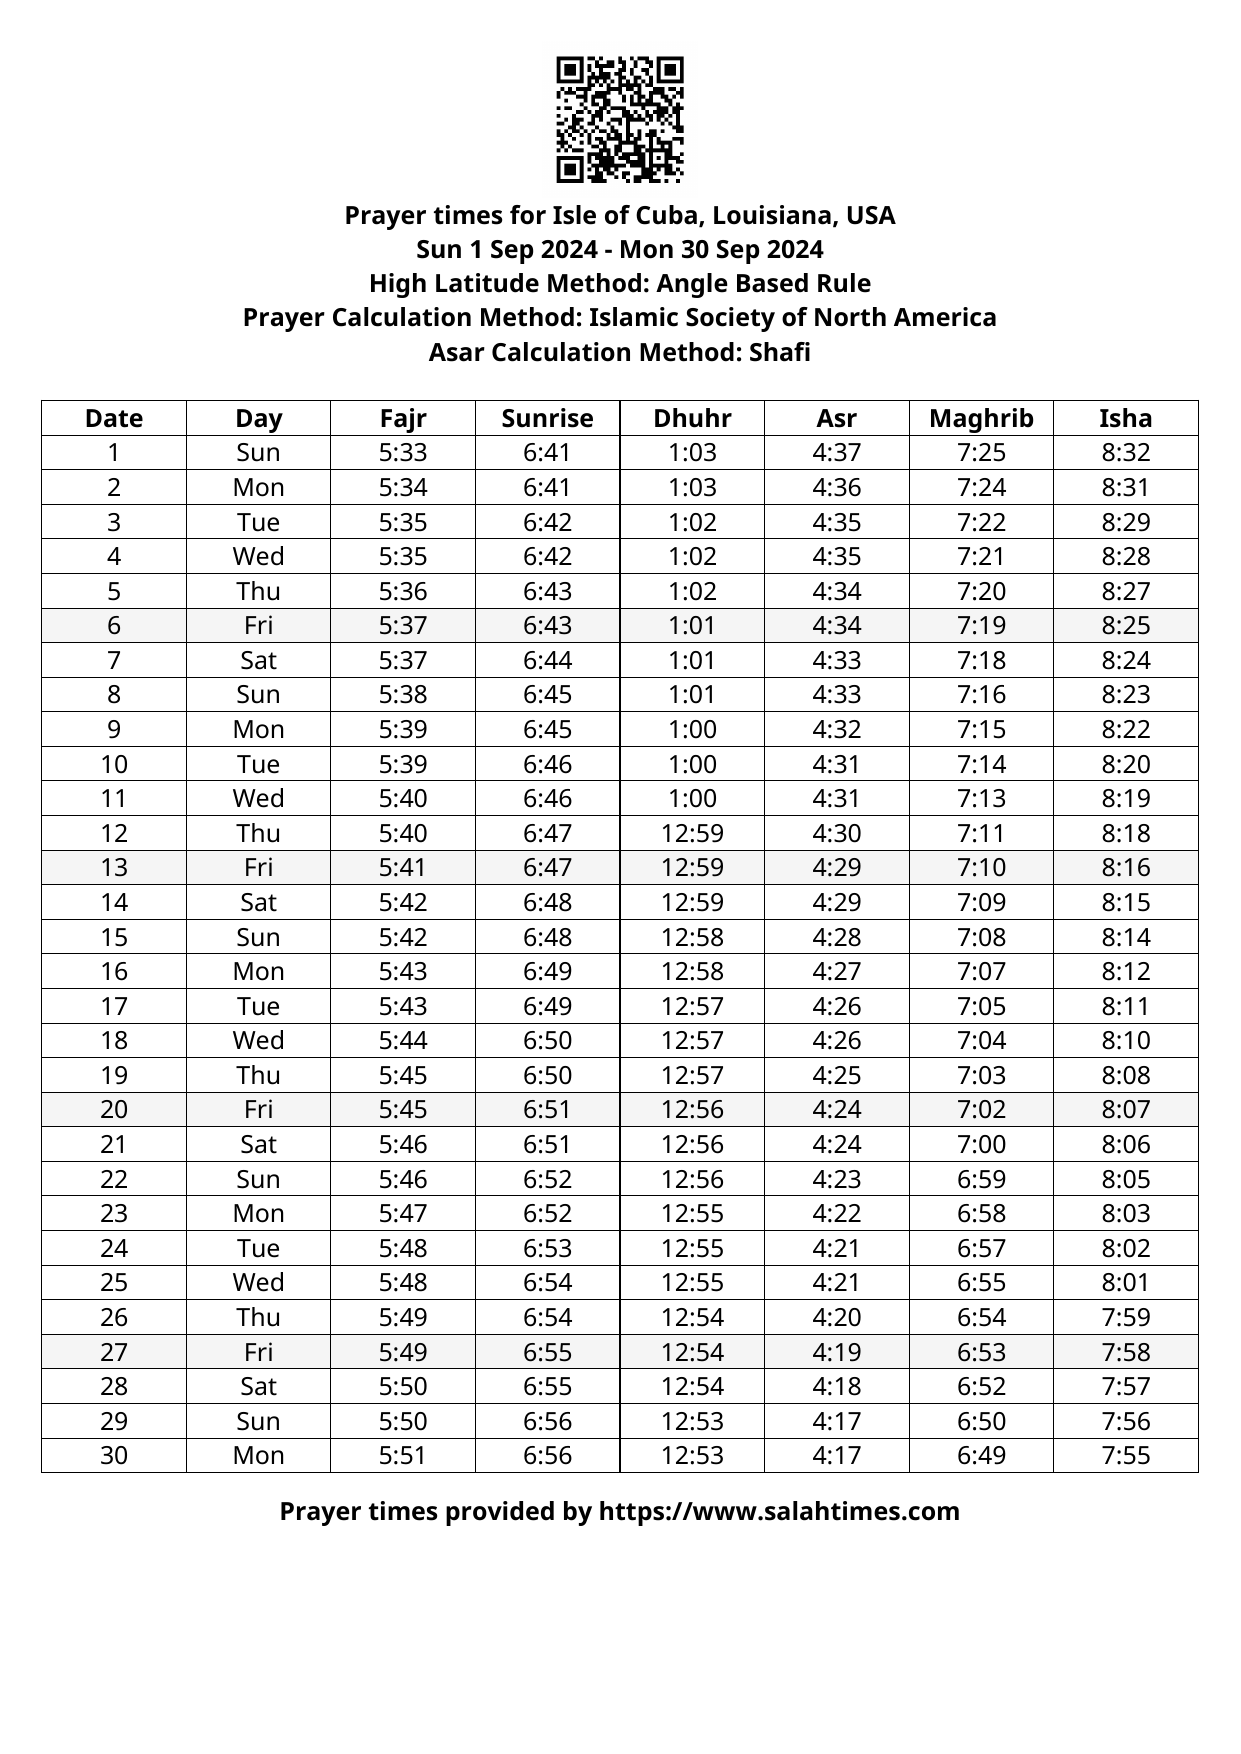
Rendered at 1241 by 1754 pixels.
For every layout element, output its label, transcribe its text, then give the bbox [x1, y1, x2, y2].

table_cell 6:54 [476, 1300, 619, 1334]
table_cell 25 [42, 1266, 186, 1299]
table_cell 12 [42, 816, 186, 849]
table_cell 5:49 [331, 1335, 475, 1368]
table_cell 4:31 [765, 781, 909, 815]
table_cell 5:49 [331, 1300, 475, 1334]
table_cell 5:35 [331, 539, 475, 573]
table_cell 4:33 [765, 643, 909, 677]
table_cell Mon [187, 1196, 330, 1230]
table_cell 15 [42, 920, 186, 953]
table_cell Wed [187, 1024, 330, 1057]
table_cell 4:21 [765, 1231, 909, 1264]
table_cell 6:52 [910, 1369, 1053, 1403]
table_cell 7:15 [910, 712, 1053, 746]
table_cell 6:48 [476, 885, 619, 919]
table_cell 5:46 [331, 1127, 475, 1161]
table_cell 7:58 [1054, 1335, 1198, 1368]
table_cell 5:50 [331, 1404, 475, 1437]
table_cell 8:23 [1054, 678, 1198, 711]
table_cell 5:34 [331, 470, 475, 504]
table_cell 6:53 [476, 1231, 619, 1264]
table_cell 30 [42, 1439, 186, 1472]
table_cell Fri [187, 1093, 330, 1126]
table_cell 8:24 [1054, 643, 1198, 677]
table_cell 5:45 [331, 1093, 475, 1126]
table_cell 16 [42, 954, 186, 988]
table_cell Sat [187, 1369, 330, 1403]
table_cell 1:02 [621, 505, 764, 538]
table_cell 4:30 [765, 816, 909, 849]
table_cell 2 [42, 470, 186, 504]
table_cell 6:49 [476, 954, 619, 988]
table_cell 4:32 [765, 712, 909, 746]
table_cell 4:29 [765, 885, 909, 919]
table_cell 9 [42, 712, 186, 746]
table_cell Thu [187, 816, 330, 849]
table_cell 5:38 [331, 678, 475, 711]
table_cell 12:55 [621, 1196, 764, 1230]
table_cell Mon [187, 470, 330, 504]
table_cell 4:33 [765, 678, 909, 711]
text Prayer times for Isle of Cuba, Louisiana, USA [42, 198, 1198, 232]
table_cell 4:34 [765, 574, 909, 607]
table_cell 29 [42, 1404, 186, 1437]
table_cell 1:00 [621, 781, 764, 815]
table_cell 8:20 [1054, 747, 1198, 780]
table_cell 6:41 [476, 436, 619, 469]
table_cell 7:02 [910, 1093, 1053, 1126]
table_cell 5:43 [331, 954, 475, 988]
table_cell 12:56 [621, 1127, 764, 1161]
table_cell 6:55 [476, 1369, 619, 1403]
table_cell 7:11 [910, 816, 1053, 849]
table_cell 6:46 [476, 747, 619, 780]
table_cell 5:37 [331, 643, 475, 677]
table_cell 4:29 [765, 851, 909, 884]
table_header Day [187, 401, 330, 434]
table_cell 7:03 [910, 1058, 1053, 1092]
table_cell 12:57 [621, 1024, 764, 1057]
table_cell 8:15 [1054, 885, 1198, 919]
table_cell 12:57 [621, 1058, 764, 1092]
table_cell Tue [187, 989, 330, 1022]
table_cell 8:02 [1054, 1231, 1198, 1264]
table_cell 19 [42, 1058, 186, 1092]
table_header Date [42, 401, 186, 434]
table_cell Sun [187, 436, 330, 469]
table_cell 12:57 [621, 989, 764, 1022]
table_cell 6:41 [476, 470, 619, 504]
table_cell 4:24 [765, 1093, 909, 1126]
table_cell 6:50 [910, 1404, 1053, 1437]
table_cell 7:18 [910, 643, 1053, 677]
table_cell 12:53 [621, 1439, 764, 1472]
table_cell 4:20 [765, 1300, 909, 1334]
table_cell 5:33 [331, 436, 475, 469]
table_cell 7:04 [910, 1024, 1053, 1057]
table_cell 5:42 [331, 885, 475, 919]
table_cell 5:48 [331, 1231, 475, 1264]
table_cell 7:08 [910, 920, 1053, 953]
table_cell 12:55 [621, 1266, 764, 1299]
table_cell 10 [42, 747, 186, 780]
text Prayer times provided by https://www.salahtimes.com [42, 1494, 1198, 1528]
table_cell 6:44 [476, 643, 619, 677]
table_cell 13 [42, 851, 186, 884]
table_cell 12:56 [621, 1093, 764, 1126]
table_cell 8:08 [1054, 1058, 1198, 1092]
table_cell 8:10 [1054, 1024, 1198, 1057]
table_cell 1:00 [621, 712, 764, 746]
table_cell 7:14 [910, 747, 1053, 780]
table_cell Fri [187, 851, 330, 884]
table_cell 1:01 [621, 609, 764, 642]
table_cell 7 [42, 643, 186, 677]
table_cell 6:55 [476, 1335, 619, 1368]
table_cell 8 [42, 678, 186, 711]
table_cell 8:22 [1054, 712, 1198, 746]
table_cell 8:06 [1054, 1127, 1198, 1161]
table_cell Sat [187, 643, 330, 677]
table_cell Sun [187, 678, 330, 711]
table_cell 1:02 [621, 539, 764, 573]
table_cell 5:46 [331, 1162, 475, 1195]
table_cell Sat [187, 885, 330, 919]
table_cell 7:20 [910, 574, 1053, 607]
table_cell 11 [42, 781, 186, 815]
table_cell 1:01 [621, 643, 764, 677]
table_header Maghrib [910, 401, 1053, 434]
table_cell 4:21 [765, 1266, 909, 1299]
table_cell 23 [42, 1196, 186, 1230]
table_cell 6:43 [476, 609, 619, 642]
table_cell 7:10 [910, 851, 1053, 884]
table_cell 12:58 [621, 920, 764, 953]
table_cell 8:12 [1054, 954, 1198, 988]
table_cell 4:35 [765, 539, 909, 573]
table_cell 7:22 [910, 505, 1053, 538]
table_cell 6 [42, 609, 186, 642]
table_cell 4:31 [765, 747, 909, 780]
table_cell 4:18 [765, 1369, 909, 1403]
table_cell 5:41 [331, 851, 475, 884]
table_cell Thu [187, 1300, 330, 1334]
table_cell 5:43 [331, 989, 475, 1022]
table_cell 6:51 [476, 1093, 619, 1126]
table_cell 6:47 [476, 816, 619, 849]
table_cell 28 [42, 1369, 186, 1403]
text Asar Calculation Method: Shafi [42, 334, 1198, 368]
table_cell 8:29 [1054, 505, 1198, 538]
table_cell 6:42 [476, 505, 619, 538]
table_cell 6:50 [476, 1058, 619, 1092]
table_cell 7:56 [1054, 1404, 1198, 1437]
picture [542, 41, 699, 198]
table_cell 4:19 [765, 1335, 909, 1368]
table_cell 8:25 [1054, 609, 1198, 642]
table_cell 4:36 [765, 470, 909, 504]
table_cell 12:53 [621, 1404, 764, 1437]
table_cell 8:01 [1054, 1266, 1198, 1299]
text High Latitude Method: Angle Based Rule [42, 266, 1198, 300]
table_cell 8:28 [1054, 539, 1198, 573]
table_cell 1:03 [621, 436, 764, 469]
table_cell 7:25 [910, 436, 1053, 469]
table_cell 14 [42, 885, 186, 919]
table_cell 7:05 [910, 989, 1053, 1022]
table_cell 5:40 [331, 816, 475, 849]
table_cell 5 [42, 574, 186, 607]
table_cell Fri [187, 1335, 330, 1368]
table_cell 4 [42, 539, 186, 573]
table_cell 7:07 [910, 954, 1053, 988]
table_header Dhuhr [621, 401, 764, 434]
table_cell 12:54 [621, 1335, 764, 1368]
table_cell 6:52 [476, 1162, 619, 1195]
table_cell 4:27 [765, 954, 909, 988]
table_cell 1 [42, 436, 186, 469]
table_cell 4:23 [765, 1162, 909, 1195]
table_cell 5:51 [331, 1439, 475, 1472]
table_cell Tue [187, 747, 330, 780]
table_cell 1:01 [621, 678, 764, 711]
table_cell 8:27 [1054, 574, 1198, 607]
table_cell Sat [187, 1127, 330, 1161]
table_cell 17 [42, 989, 186, 1022]
table_cell 6:45 [476, 712, 619, 746]
table_cell 18 [42, 1024, 186, 1057]
table_header Asr [765, 401, 909, 434]
table_cell 12:59 [621, 816, 764, 849]
table_cell 8:16 [1054, 851, 1198, 884]
table_cell Fri [187, 609, 330, 642]
table_cell 4:25 [765, 1058, 909, 1092]
table_cell 4:34 [765, 609, 909, 642]
table_cell Thu [187, 1058, 330, 1092]
table_cell 8:32 [1054, 436, 1198, 469]
table_cell 5:44 [331, 1024, 475, 1057]
table_cell 7:59 [1054, 1300, 1198, 1334]
table_cell 6:51 [476, 1127, 619, 1161]
table_cell 27 [42, 1335, 186, 1368]
table_cell 6:58 [910, 1196, 1053, 1230]
text Prayer Calculation Method: Islamic Society of North America [42, 300, 1198, 334]
table_cell 3 [42, 505, 186, 538]
table_cell 8:14 [1054, 920, 1198, 953]
table_cell 12:59 [621, 851, 764, 884]
table_cell 4:37 [765, 436, 909, 469]
table_cell 12:54 [621, 1369, 764, 1403]
table_header Isha [1054, 401, 1198, 434]
table_cell Sun [187, 920, 330, 953]
table_cell 6:47 [476, 851, 619, 884]
table_cell 26 [42, 1300, 186, 1334]
table_cell 6:54 [910, 1300, 1053, 1334]
table_cell 6:56 [476, 1404, 619, 1437]
table_cell 8:31 [1054, 470, 1198, 504]
table_cell 5:47 [331, 1196, 475, 1230]
table_cell Mon [187, 1439, 330, 1472]
table_cell 12:55 [621, 1231, 764, 1264]
table_cell 12:56 [621, 1162, 764, 1195]
table_cell Wed [187, 539, 330, 573]
table_cell Tue [187, 505, 330, 538]
table_cell Sun [187, 1404, 330, 1437]
table_cell 4:17 [765, 1404, 909, 1437]
table_cell 8:18 [1054, 816, 1198, 849]
table_cell Thu [187, 574, 330, 607]
table_cell 6:49 [476, 989, 619, 1022]
table_cell 5:37 [331, 609, 475, 642]
table_cell 5:50 [331, 1369, 475, 1403]
text Sun 1 Sep 2024 - Mon 30 Sep 2024 [42, 232, 1198, 266]
table_cell 4:24 [765, 1127, 909, 1161]
table_cell 5:48 [331, 1266, 475, 1299]
table_cell 4:26 [765, 989, 909, 1022]
table_cell Mon [187, 712, 330, 746]
table_cell 6:43 [476, 574, 619, 607]
table_cell 5:40 [331, 781, 475, 815]
table_cell 6:53 [910, 1335, 1053, 1368]
table_cell 6:45 [476, 678, 619, 711]
table_cell 5:39 [331, 747, 475, 780]
table_cell 12:54 [621, 1300, 764, 1334]
table_cell 4:26 [765, 1024, 909, 1057]
table_cell 6:50 [476, 1024, 619, 1057]
table_cell 6:55 [910, 1266, 1053, 1299]
table_cell 6:42 [476, 539, 619, 573]
table_cell 20 [42, 1093, 186, 1126]
table_cell 24 [42, 1231, 186, 1264]
table_cell 7:00 [910, 1127, 1053, 1161]
table_header Sunrise [476, 401, 619, 434]
table_cell 12:58 [621, 954, 764, 988]
table_cell 6:49 [910, 1439, 1053, 1472]
table_cell 6:52 [476, 1196, 619, 1230]
table_cell 6:56 [476, 1439, 619, 1472]
table_cell 5:45 [331, 1058, 475, 1092]
table_cell 8:07 [1054, 1093, 1198, 1126]
table_cell 7:13 [910, 781, 1053, 815]
table_cell 6:54 [476, 1266, 619, 1299]
table_cell 7:57 [1054, 1369, 1198, 1403]
table_cell Sun [187, 1162, 330, 1195]
table_cell 7:16 [910, 678, 1053, 711]
table_cell 6:59 [910, 1162, 1053, 1195]
table_cell 1:00 [621, 747, 764, 780]
table_cell 1:03 [621, 470, 764, 504]
table_cell 5:39 [331, 712, 475, 746]
table_cell 7:55 [1054, 1439, 1198, 1472]
table_cell 4:22 [765, 1196, 909, 1230]
table_cell Mon [187, 954, 330, 988]
table_cell 7:24 [910, 470, 1053, 504]
table_cell 6:57 [910, 1231, 1053, 1264]
table_cell 12:59 [621, 885, 764, 919]
table_cell Wed [187, 1266, 330, 1299]
table_cell 4:28 [765, 920, 909, 953]
table_cell 8:03 [1054, 1196, 1198, 1230]
table_cell 6:48 [476, 920, 619, 953]
table_cell 7:19 [910, 609, 1053, 642]
table_cell 4:17 [765, 1439, 909, 1472]
table_cell Wed [187, 781, 330, 815]
table_cell 8:05 [1054, 1162, 1198, 1195]
table_cell 5:36 [331, 574, 475, 607]
table_cell 7:09 [910, 885, 1053, 919]
table_cell 1:02 [621, 574, 764, 607]
table_cell 5:35 [331, 505, 475, 538]
table_cell 5:42 [331, 920, 475, 953]
table_cell 4:35 [765, 505, 909, 538]
table_header Fajr [331, 401, 475, 434]
table_cell 8:19 [1054, 781, 1198, 815]
table_cell 22 [42, 1162, 186, 1195]
table_cell 21 [42, 1127, 186, 1161]
table_cell Tue [187, 1231, 330, 1264]
table_cell 7:21 [910, 539, 1053, 573]
table_cell 6:46 [476, 781, 619, 815]
table_cell 8:11 [1054, 989, 1198, 1022]
